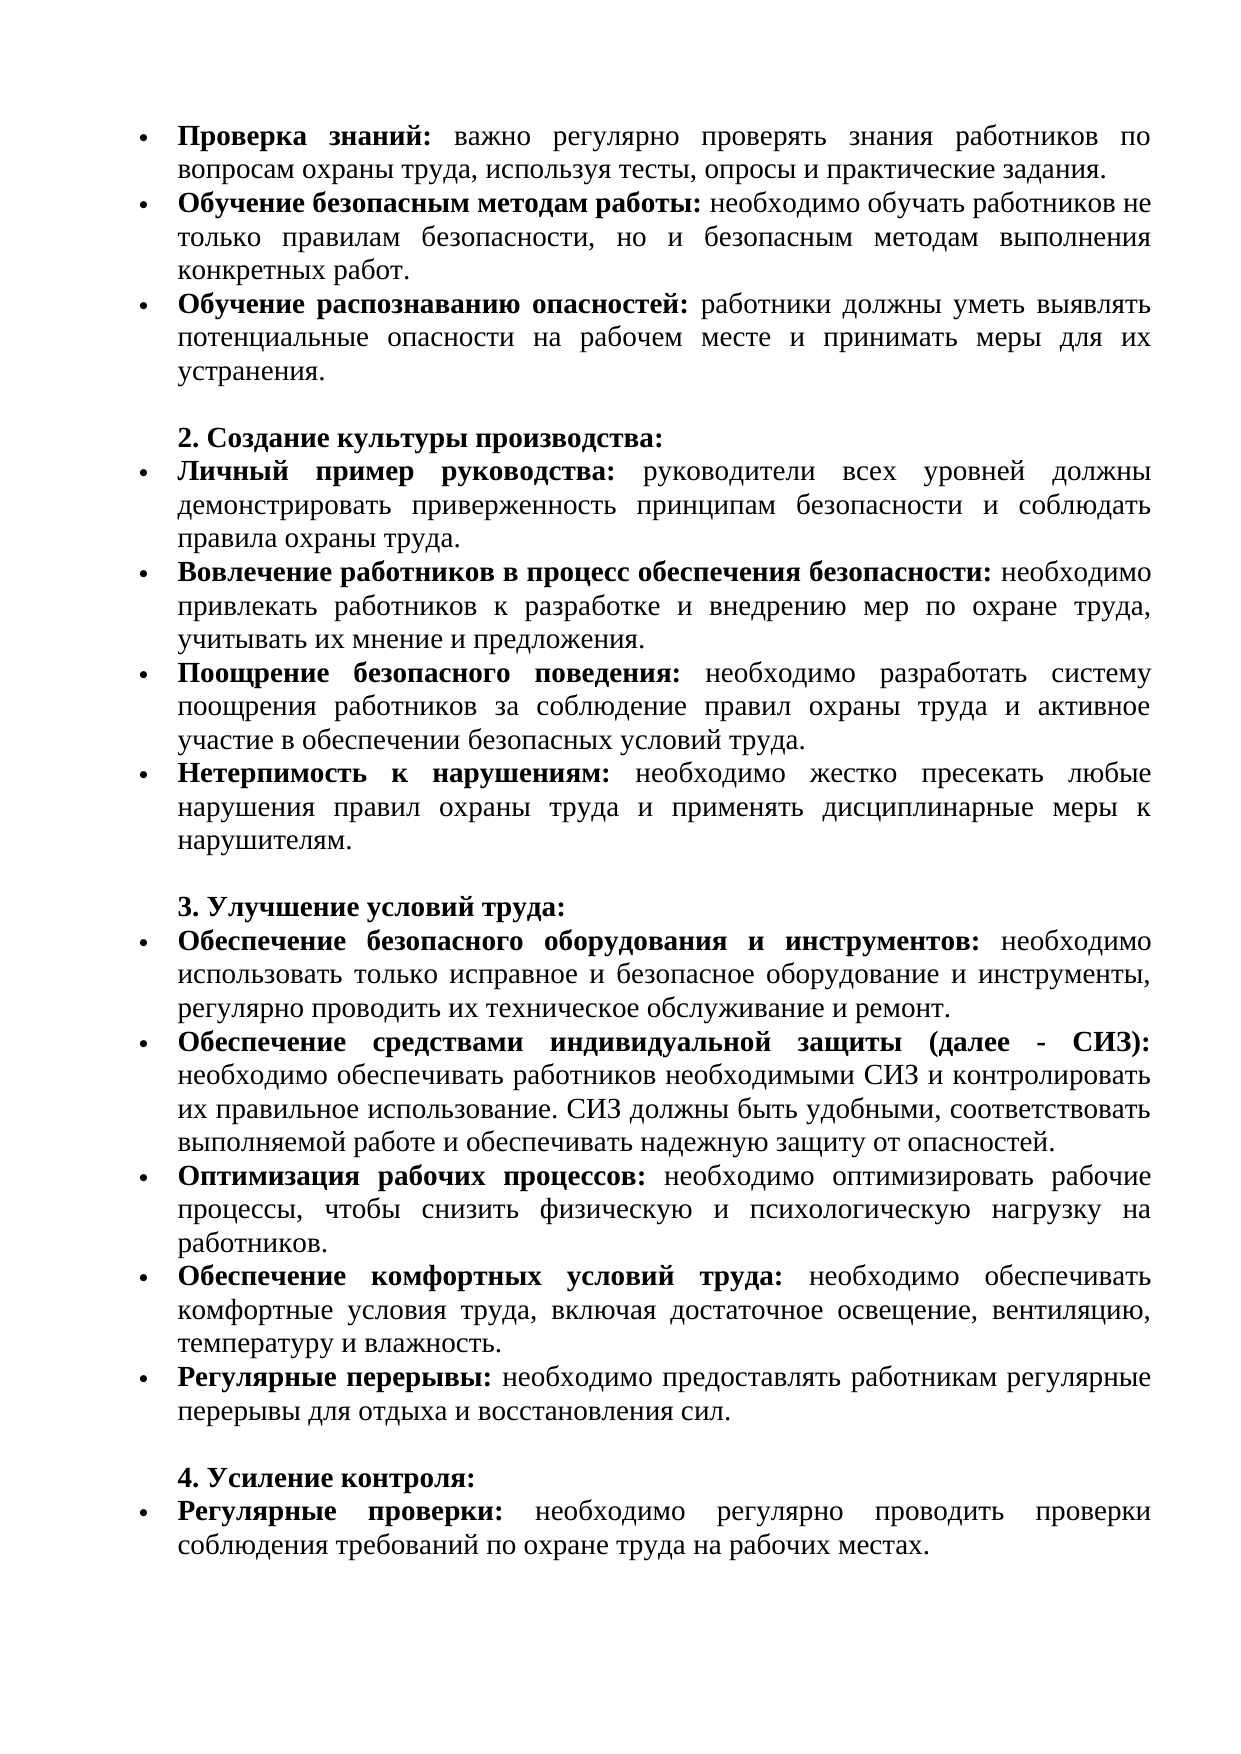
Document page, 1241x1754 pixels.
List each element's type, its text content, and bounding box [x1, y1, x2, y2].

list Проверка знаний: важно регулярно проверять знания работников по вопросам охраны труда, используя тесты, опросы и практические задания. [140, 118, 1152, 185]
text 2. Создание культуры производства: [177, 420, 1152, 453]
list Обучение безопасным методам работы: необходимо обучать работников не только правилам безопасности, но и безопасным методам выполнения конкретных работ. [140, 185, 1152, 286]
list Оптимизация рабочих процессов: необходимо оптимизировать рабочие процессы, чтобы снизить физическую и психологическую нагрузку на работников. [140, 1158, 1152, 1258]
list Поощрение безопасного поведения: необходимо разработать систему поощрения работников за соблюдение правил охраны труда и активное участие в обеспечении безопасных условий труда. [140, 655, 1152, 755]
text 4. Усиление контроля: [177, 1460, 1152, 1493]
list Обеспечение средствами индивидуальной защиты (далее - СИЗ): необходимо обеспечивать работников необходимыми СИЗ и контролировать их правильное использование. СИЗ должны быть удобными, соответствовать выполняемой работе и обеспечивать надежную защиту от опасностей. [140, 1024, 1152, 1158]
list Обучение распознаванию опасностей: работники должны уметь выявлять потенциальные опасности на рабочем месте и принимать меры для их устранения. [140, 286, 1152, 386]
text 3. Улучшение условий труда: [177, 889, 1152, 923]
list Регулярные проверки: необходимо регулярно проводить проверки соблюдения требований по охране труда на рабочих местах. [140, 1493, 1152, 1560]
list Нетерпимость к нарушениям: необходимо жестко пресекать любые нарушения правил охраны труда и применять дисциплинарные меры к нарушителям. [140, 755, 1152, 856]
list Регулярные перерывы: необходимо предоставлять работникам регулярные перерывы для отдыха и восстановления сил. [140, 1359, 1152, 1426]
list Личный пример руководства: руководители всех уровней должны демонстрировать приверженность принципам безопасности и соблюдать правила охраны труда. [140, 453, 1152, 554]
list Вовлечение работников в процесс обеспечения безопасности: необходимо привлекать работников к разработке и внедрению мер по охране труда, учитывать их мнение и предложения. [140, 554, 1152, 655]
list Обеспечение безопасного оборудования и инструментов: необходимо использовать только исправное и безопасное оборудование и инструменты, регулярно проводить их техническое обслуживание и ремонт. [140, 923, 1152, 1024]
list Обеспечение комфортных условий труда: необходимо обеспечивать комфортные условия труда, включая достаточное освещение, вентиляцию, температуру и влажность. [140, 1258, 1152, 1359]
